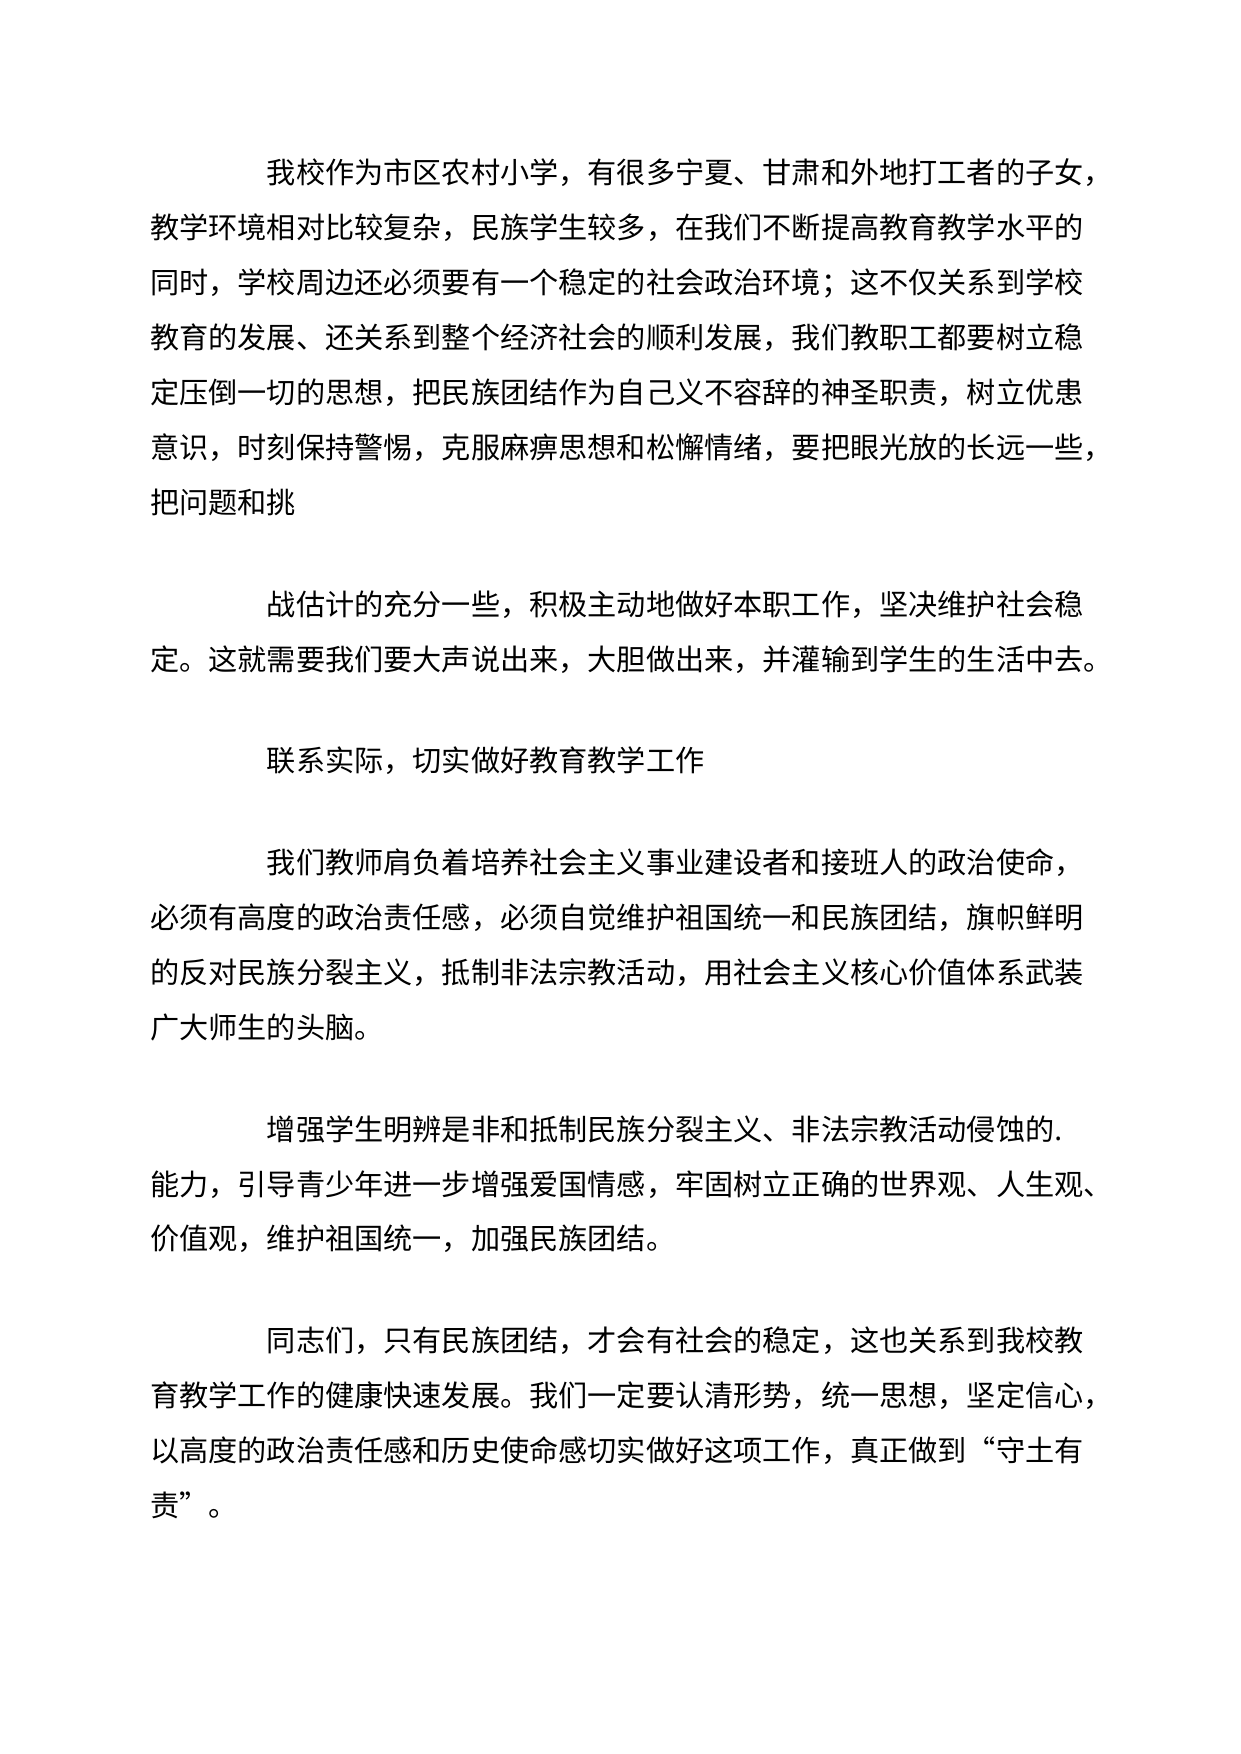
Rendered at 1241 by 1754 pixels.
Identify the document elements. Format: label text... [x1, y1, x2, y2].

text 联系实际，切实做好教育教学工作 [150, 738, 1090, 780]
text 同志们，只有民族团结，才会有社会的稳定，这也关系到我校教育教学工作的健康快速发展。我们一定要认清形势，统一思想，坚定信心，以高度的政治责任感和历史使命感切实做好这项工作，真正做到“守土有责”。 [150, 1318, 1090, 1525]
text 我校作为市区农村小学，有很多宁夏、甘肃和外地打工者的子女，教学环境相对比较复杂，民族学生较多，在我们不断提高教育教学水平的同时，学校周边还必须要有一个稳定的社会政治环境；这不仅关系到学校教育的发展、还关系到整个经济社会的顺利发展，我们教职工都要树立稳定压倒一切的思想，把民族团结作为自己义不容辞的神圣职责，树立优患意识，时刻保持警惕，克服麻痹思想和松懈情绪，要把眼光放的长远一些，把问题和挑 [150, 150, 1090, 522]
text 我们教师肩负着培养社会主义事业建设者和接班人的政治使命，必须有高度的政治责任感，必须自觉维护祖国统一和民族团结，旗帜鲜明的反对民族分裂主义，抵制非法宗教活动，用社会主义核心价值体系武装广大师生的头脑。 [150, 839, 1090, 1047]
text 增强学生明辨是非和抵制民族分裂主义、非法宗教活动侵蚀的.能力，引导青少年进一步增强爱国情感，牢固树立正确的世界观、人生观、价值观，维护祖国统一，加强民族团结。 [150, 1106, 1090, 1258]
text 战估计的充分一些，积极主动地做好本职工作，坚决维护社会稳定。这就需要我们要大声说出来，大胆做出来，并灌输到学生的生活中去。 [150, 581, 1090, 678]
